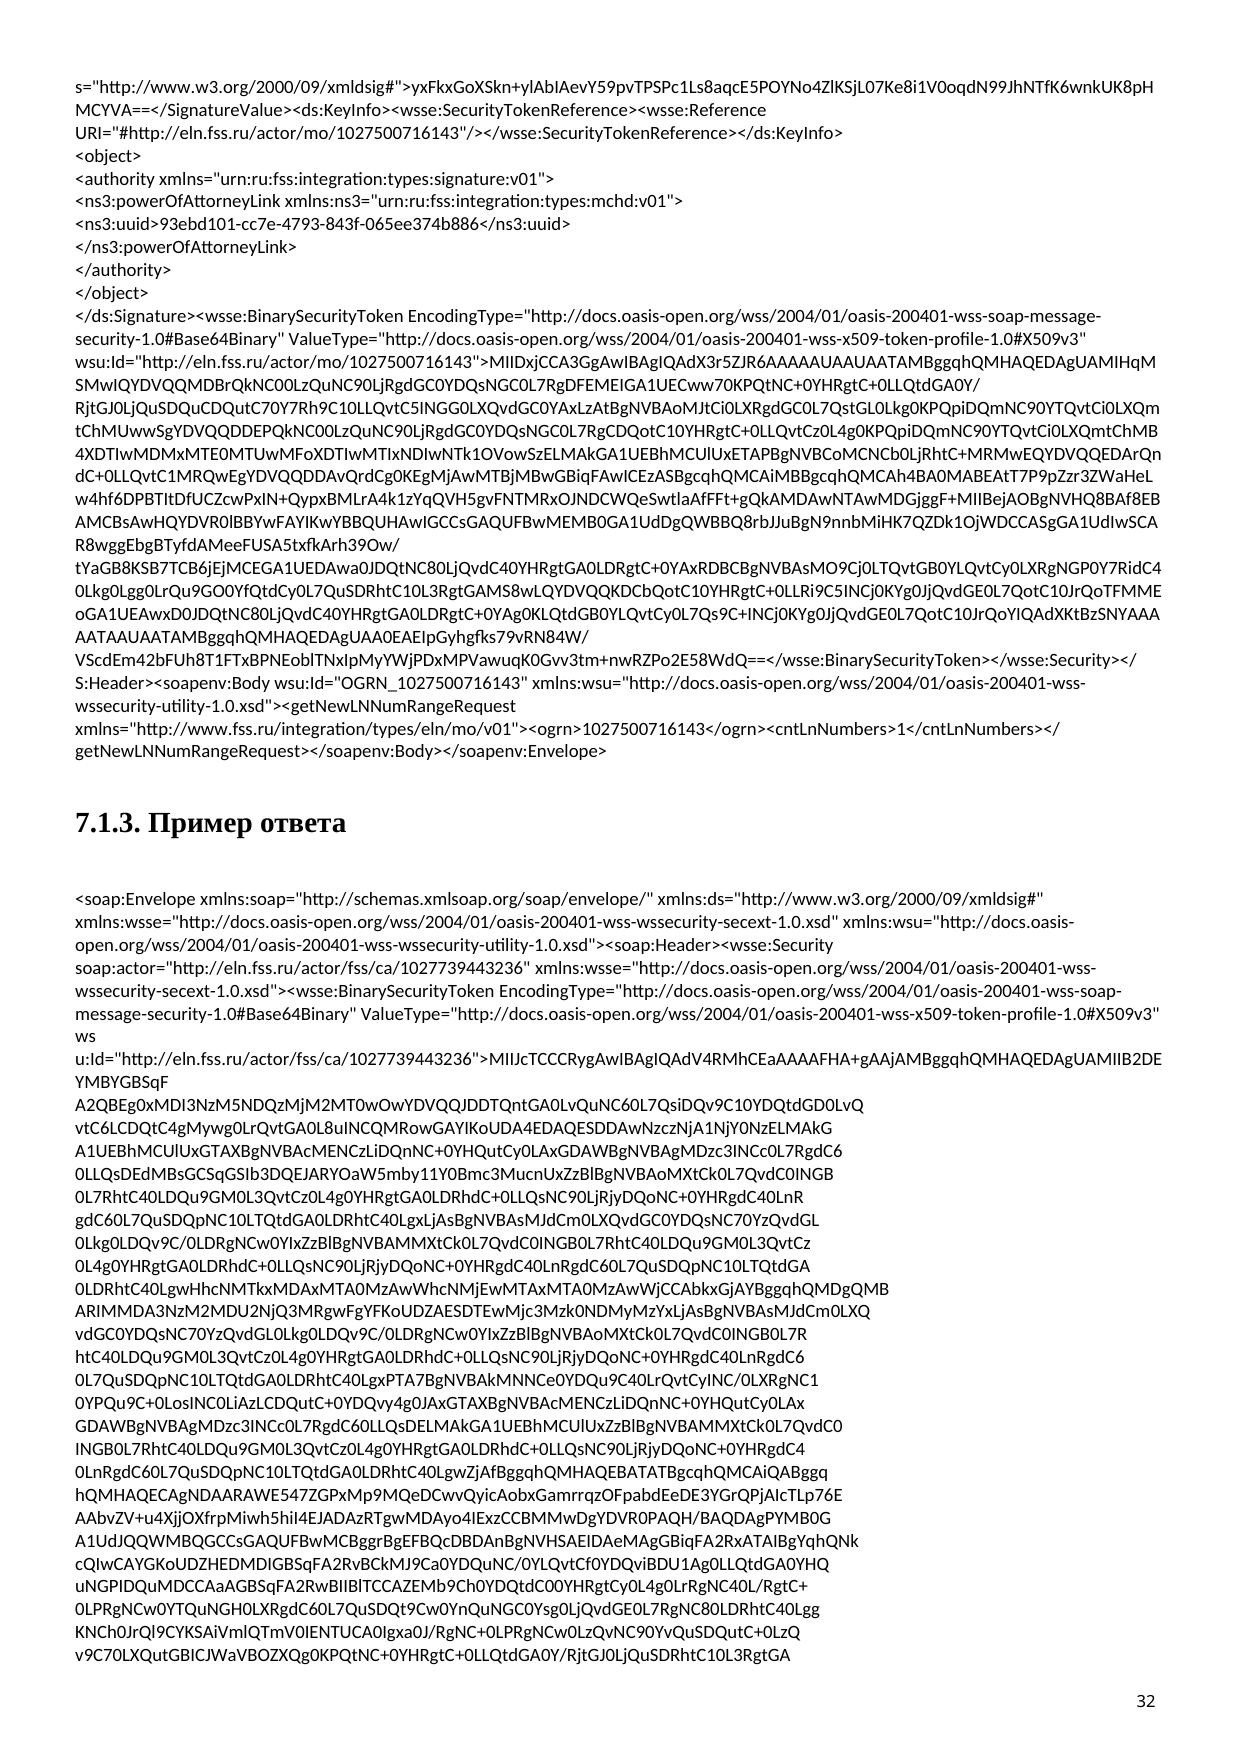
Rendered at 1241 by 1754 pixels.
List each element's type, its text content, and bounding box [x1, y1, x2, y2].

text ARIMMDA3NzM2MDU2NjQ3MRgwFgYFKoUDZAESDTEwMjc3Mzk0NDMyMzYxLjAsBgNVBAsMJdCm0LXQ [75, 1299, 1165, 1322]
text <ns3:uuid>93ebd101-cc7e-4793-843f-065ee374b886</ns3:uuid> [75, 212, 1165, 235]
text 0YPQu9C+0LosINC0LiAzLCDQutC+0YDQvy4g0JAxGTAXBgNVBAcMENCzLiDQnNC+0YHQutCy0LAx [75, 1391, 1165, 1414]
text vtC6LCDQtC4gMywg0LrQvtGA0L8uINCQMRowGAYIKoUDA4EDAQESDDAwNzczNjA1NjY0NzELMAkG [75, 1116, 1165, 1139]
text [75, 75, 1165, 144]
text </object> [75, 281, 1165, 304]
text </ns3:powerOfAttorneyLink> [75, 235, 1165, 258]
text 0LPRgNCw0YTQuNGH0LXRgdC60L7QuSDQt9Cw0YnQuNGC0Ysg0LjQvdGE0L7RgNC80LDRhtC40Lgg [75, 1597, 1165, 1620]
text AAbvZV+u4XjjOXfrpMiwh5hiI4EJADAzRTgwMDAyo4IExzCCBMMwDgYDVR0PAQH/BAQDAgPYMB0G [75, 1506, 1165, 1529]
text htC40LDQu9GM0L3QvtCz0L4g0YHRgtGA0LDRhdC+0LLQsNC90LjRjyDQoNC+0YHRgdC40LnRgdC6 [75, 1345, 1165, 1368]
text 0LnRgdC60L7QuSDQpNC10LTQtdGA0LDRhtC40LgwZjAfBggqhQMHAQEBATATBgcqhQMCAiQABggq [75, 1460, 1165, 1483]
text A1UEBhMCUlUxGTAXBgNVBAcMENCzLiDQnNC+0YHQutCy0LAxGDAWBgNVBAgMDzc3INCc0L7RgdC6 [75, 1139, 1165, 1162]
text 0L7RhtC40LDQu9GM0L3QvtCz0L4g0YHRgtGA0LDRhdC+0LLQsNC90LjRjyDQoNC+0YHRgdC40LnR [75, 1185, 1165, 1208]
text gdC60L7QuSDQpNC10LTQtdGA0LDRhtC40LgxLjAsBgNVBAsMJdCm0LXQvdGC0YDQsNC70YzQvdGL [75, 1208, 1165, 1231]
text INGB0L7RhtC40LDQu9GM0L3QvtCz0L4g0YHRgtGA0LDRhdC+0LLQsNC90LjRjyDQoNC+0YHRgdC4 [75, 1437, 1165, 1460]
text uNGPIDQuMDCCAaAGBSqFA2RwBIIBlTCCAZEMb9Ch0YDQtdC00YHRgtCy0L4g0LrRgNC40L/RgtC+ [75, 1574, 1165, 1597]
text vdGC0YDQsNC70YzQvdGL0Lkg0LDQv9C/0LDRgNCw0YIxZzBlBgNVBAoMXtCk0L7QvdC0INGB0L7R [75, 1322, 1165, 1345]
text KNCh0JrQl9CYKSAiVmlQTmV0IENTUCA0Igxa0J/RgNC+0LPRgNCw0LzQvNC90YvQuSDQutC+0LzQ [75, 1620, 1165, 1643]
text </ds:Signature><wsse:BinarySecurityToken EncodingType="http://docs.oasis-open.org/wss/2004/01/oasis-200401-wss-soap-message-security-1.0#Base64Binary" ValueType="http://docs.oasis-open.org/wss/2004/01/oasis-200401-wss-x509-token-profile-1.0#X509v3" wsu:Id="http://eln.fss.ru/actor/mo/1027500716143">MIIDxjCCA3GgAwIBAgIQAdX3r5ZJR6AAAAAUAAUAATAMBggqhQMHAQEDAgUAMIHqMSMwIQYDVQQMDBrQkNC00LzQuNC90LjRgdGC0YDQsNGC0L7RgDFEMEIGA1UECww70KPQtNC+0YHRgtC+0LLQtdGA0Y/RjtGJ0LjQuSDQuCDQutC70Y7Rh9C10LLQvtC5INGG0LXQvdGC0YAxLzAtBgNVBAoMJtCi0LXRgdGC0L7QstGL0Lkg0KPQpiDQmNC90YTQvtCi0LXQmtChMUwwSgYDVQQDDEPQkNC00LzQuNC90LjRgdGC0YDQsNGC0L7RgCDQotC10YHRgtC+0LLQvtCz0L4g0KPQpiDQmNC90YTQvtCi0LXQmtChMB4XDTIwMDMxMTE0MTUwMFoXDTIwMTIxNDIwNTk1OVowSzELMAkGA1UEBhMCUlUxETAPBgNVBCoMCNCb0LjRhtC+MRMwEQYDVQQEDArQndC+0LLQvtC1MRQwEgYDVQQDDAvQrdCg0KEgMjAwMTBjMBwGBiqFAwICEzASBgcqhQMCAiMBBgcqhQMCAh4BA0MABEAtT7P9pZzr3ZWaHeLw4hf6DPBTItDfUCZcwPxIN+QypxBMLrA4k1zYqQVH5gvFNTMRxOJNDCWQeSwtlaAfFFt+gQkAMDAwNTAwMDGjggF+MIIBejAOBgNVHQ8BAf8EBAMCBsAwHQYDVR0lBBYwFAYIKwYBBQUHAwIGCCsGAQUFBwMEMB0GA1UdDgQWBBQ8rbJJuBgN9nnbMiHK7QZDk1OjWDCCASgGA1UdIwSCAR8wggEbgBTyfdAMeeFUSA5txfkArh39Ow/tYaGB8KSB7TCB6jEjMCEGA1UEDAwa0JDQtNC80LjQvdC40YHRgtGA0LDRgtC+0YAxRDBCBgNVBAsMO9Cj0LTQvtGB0YLQvtCy0LXRgNGP0Y7RidC40Lkg0Lgg0LrQu9GO0YfQtdCy0L7QuSDRhtC10L3RgtGAMS8wLQYDVQQKDCbQotC10YHRgtC+0LLRi9C5INCj0KYg0JjQvdGE0L7QotC10JrQoTFMMEoGA1UEAwxD0JDQtNC80LjQvdC40YHRgtGA0LDRgtC+0YAg0KLQtdGB0YLQvtCy0L7Qs9C+INCj0KYg0JjQvdGE0L7QotC10JrQoYIQAdXKtBzSNYAAAAATAAUAATAMBggqhQMHAQEDAgUAA0EAEIpGyhgfks79vRN84W/VScdEm42bFUh8T1FTxBPNEoblTNxIpMyYWjPDxMPVawuqK0Gvv3tm+nwRZPo2E58WdQ==</wsse:BinarySecurityToken></wsse:Security></S:Header><soapenv:Body wsu:Id="OGRN_1027500716143" xmlns:wsu="http://docs.oasis-open.org/wss/2004/01/oasis-200401-wss-wssecurity-utility-1.0.xsd"><getNewLNNumRangeRequest xmlns="http://www.fss.ru/integration/types/eln/mo/v01"><ogrn>1027500716143</ogrn><cntLnNumbers>1</cntLnNumbers></getNewLNNumRangeRequest></soapenv:Body></soapenv:Envelope> [75, 304, 1165, 762]
text <authority xmlns="urn:ru:fss:integration:types:signature:v01"> [75, 167, 1165, 189]
text A2QBEg0xMDI3NzM5NDQzMjM2MT0wOwYDVQQJDDTQntGA0LvQuNC60L7QsiDQv9C10YDQtdGD0LvQ [75, 1093, 1165, 1116]
text 0LDRhtC40LgwHhcNMTkxMDAxMTA0MzAwWhcNMjEwMTAxMTA0MzAwWjCCAbkxGjAYBggqhQMDgQMB [75, 1277, 1165, 1299]
text A1UdJQQWMBQGCCsGAQUFBwMCBggrBgEFBQcDBDAnBgNVHSAEIDAeMAgGBiqFA2RxATAIBgYqhQNk [75, 1529, 1165, 1552]
text hQMHAQECAgNDAARAWE547ZGPxMp9MQeDCwvQyicAobxGamrrqzOFpabdEeDE3YGrQPjAIcTLp76E [75, 1483, 1165, 1506]
text 0L4g0YHRgtGA0LDRhdC+0LLQsNC90LjRjyDQoNC+0YHRgdC40LnRgdC60L7QuSDQpNC10LTQtdGA [75, 1254, 1165, 1277]
text cQIwCAYGKoUDZHEDMDIGBSqFA2RvBCkMJ9Ca0YDQuNC/0YLQvtCf0YDQviBDU1Ag0LLQtdGA0YHQ [75, 1552, 1165, 1574]
text v9C70LXQutGBICJWaVBOZXQg0KPQtNC+0YHRgtC+0LLQtdGA0Y/RjtGJ0LjQuSDRhtC10L3RgtGA [75, 1643, 1165, 1666]
text <ns3:powerOfAttorneyLink xmlns:ns3="urn:ru:fss:integration:types:mchd:v01"> [75, 189, 1165, 212]
text <soap:Envelope xmlns:soap="http://schemas.xmlsoap.org/soap/envelope/" xmlns:ds="http://www.w3.org/2000/09/xmldsig#" xmlns:wsse="http://docs.oasis-open.org/wss/2004/01/oasis-200401-wss-wssecurity-secext-1.0.xsd" xmlns:wsu="http://docs.oasis-open.org/wss/2004/01/oasis-200401-wss-wssecurity-utility-1.0.xsd"><soap:Header><wsse:Security soap:actor="http://eln.fss.ru/actor/fss/ca/1027739443236" xmlns:wsse="http://docs.oasis-open.org/wss/2004/01/oasis-200401-wss-wssecurity-secext-1.0.xsd"><wsse:BinarySecurityToken EncodingType="http://docs.oasis-open.org/wss/2004/01/oasis-200401-wss-soap-message-security-1.0#Base64Binary" ValueType="http://docs.oasis-open.org/wss/2004/01/oasis-200401-wss-x509-token-profile-1.0#X509v3" wsu:Id="http://eln.fss.ru/actor/fss/ca/1027739443236">MIIJcTCCCRygAwIBAgIQAdV4RMhCEaAAAAFHA+gAAjAMBggqhQMHAQEDAgUAMIIB2DEYMBYGBSqF [75, 887, 1165, 1093]
text 0LLQsDEdMBsGCSqGSIb3DQEJARYOaW5mby11Y0Bmc3MucnUxZzBlBgNVBAoMXtCk0L7QvdC0INGB [75, 1162, 1165, 1185]
text </authority> [75, 258, 1165, 281]
text 0Lkg0LDQv9C/0LDRgNCw0YIxZzBlBgNVBAMMXtCk0L7QvdC0INGB0L7RhtC40LDQu9GM0L3QvtCz [75, 1231, 1165, 1254]
text <object> [75, 144, 1165, 167]
text GDAWBgNVBAgMDzc3INCc0L7RgdC60LLQsDELMAkGA1UEBhMCUlUxZzBlBgNVBAMMXtCk0L7QvdC0 [75, 1414, 1165, 1437]
text 7.1.3. Пример ответа [75, 806, 1165, 839]
text 0L7QuSDQpNC10LTQtdGA0LDRhtC40LgxPTA7BgNVBAkMNNCe0YDQu9C40LrQvtCyINC/0LXRgNC1 [75, 1368, 1165, 1391]
